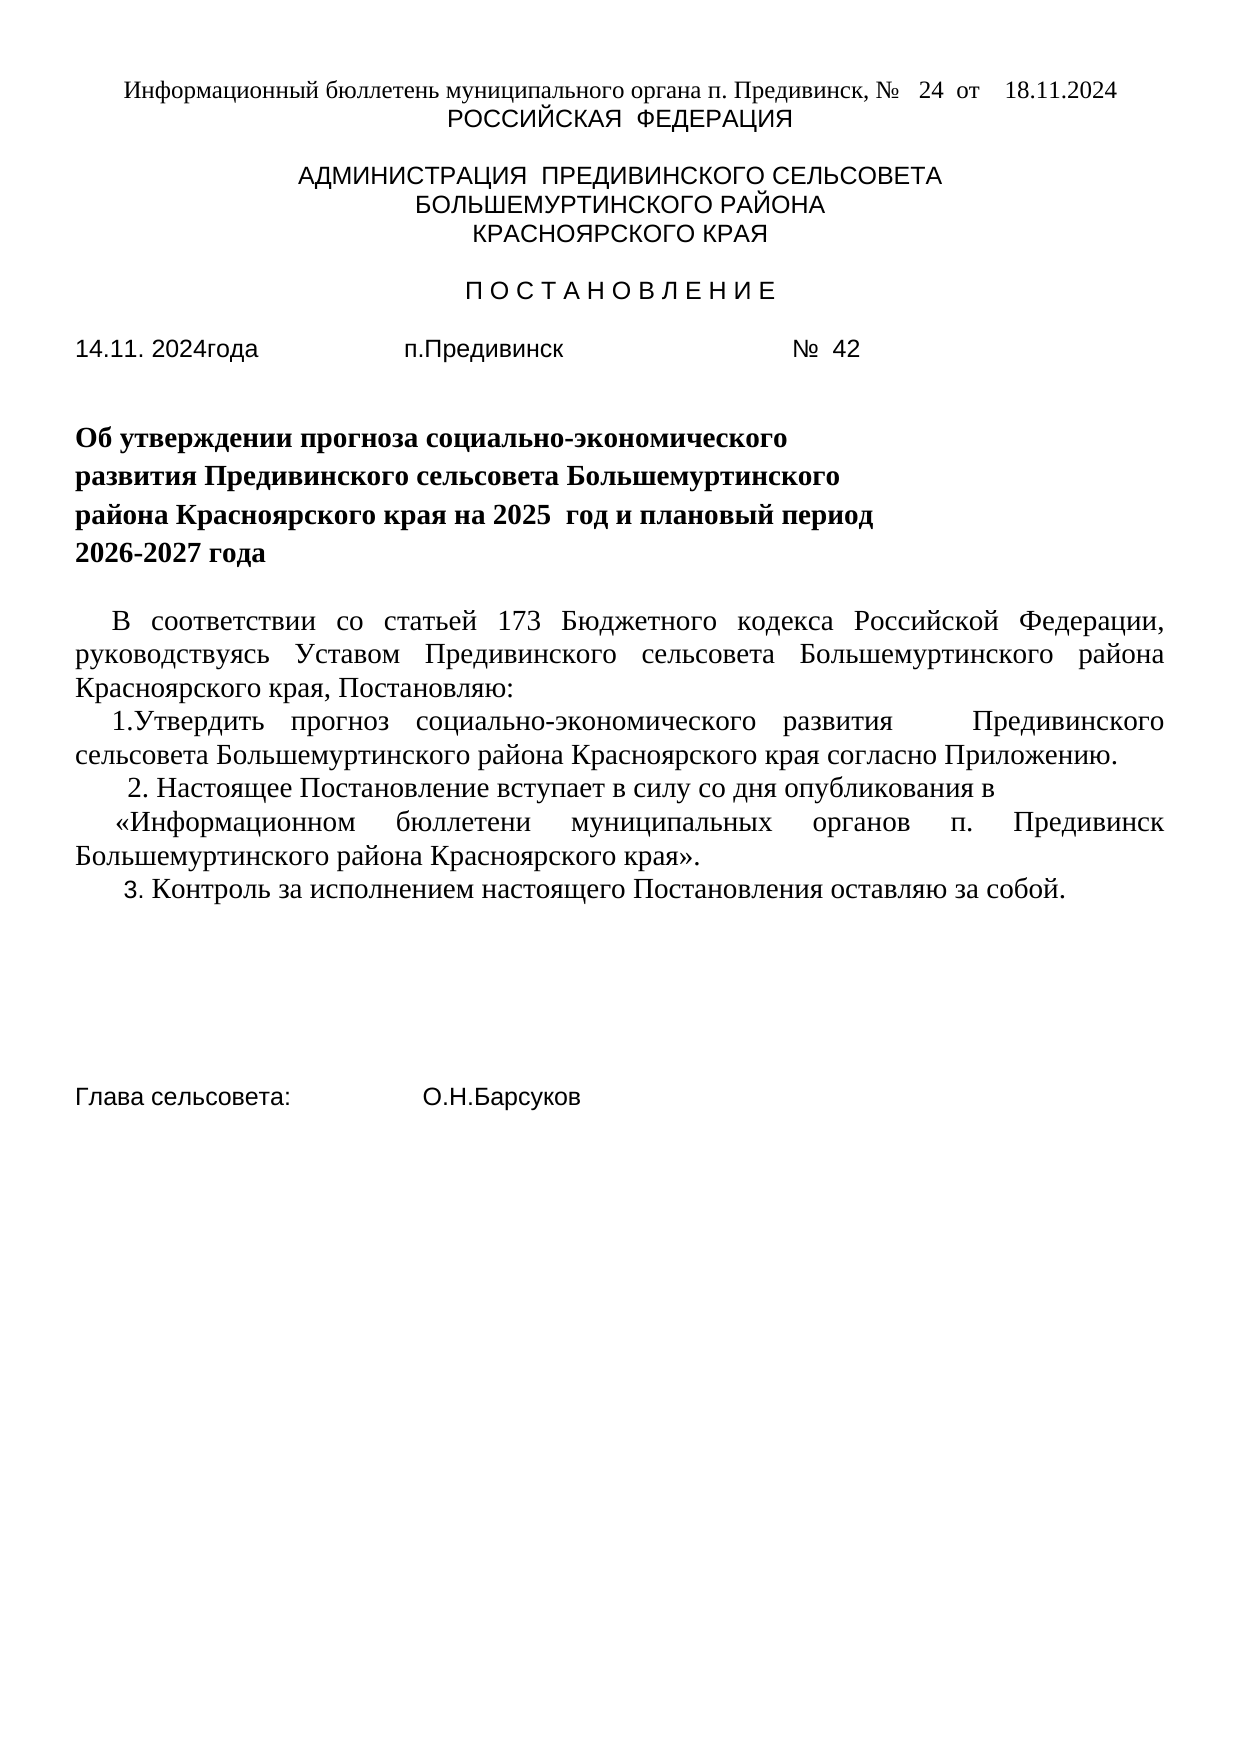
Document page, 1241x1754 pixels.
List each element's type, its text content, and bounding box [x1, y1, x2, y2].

text 2026-2027 года [75, 536, 1165, 569]
text развития Предивинского сельсовета Большемуртинского [75, 458, 1165, 492]
text РОССИЙСКАЯ ФЕДЕРАЦИЯ [75, 104, 1165, 132]
text «Информационном бюллетени муниципальных органов п. Предивинск Большемуртинского района Красноярского края». [75, 804, 1165, 871]
text Об утверждении прогноза социально-экономического [75, 420, 1165, 453]
text 14.11. 2024года п.Предивинск № 42 [75, 334, 1165, 362]
text Информационный бюллетень муниципального органа п. Предивинск, № 24 от 18.11.2024 [75, 75, 1165, 104]
text Глава сельсовета: О.Н.Барсуков [75, 1082, 1165, 1111]
text 2. Настоящее Постановление вступает в силу со дня опубликования в [112, 771, 1165, 804]
text АДМИНИСТРАЦИЯ ПРЕДИВИНСКОГО СЕЛЬСОВЕТА БОЛЬШЕМУРТИНСКОГО РАЙОНА КРАСНОЯРСКОГО КРАЯ [75, 161, 1165, 247]
text В соответствии со статьей 173 Бюджетного кодекса Российской Федерации, руководствуясь Уставом Предивинского сельсовета Большемуртинского района Красноярского края, Постановляю: [75, 603, 1165, 703]
text 1.Утвердить прогноз социально-экономического развития Предивинского сельсовета Большемуртинского района Красноярского края согласно Приложению. [75, 703, 1165, 771]
title 3. Контроль за исполнением настоящего Постановления оставляю за собой. [75, 871, 1165, 905]
text района Красноярского края на 2025 год и плановый период [75, 497, 1165, 531]
text П О С Т А Н О В Л Е Н И Е [75, 276, 1165, 305]
